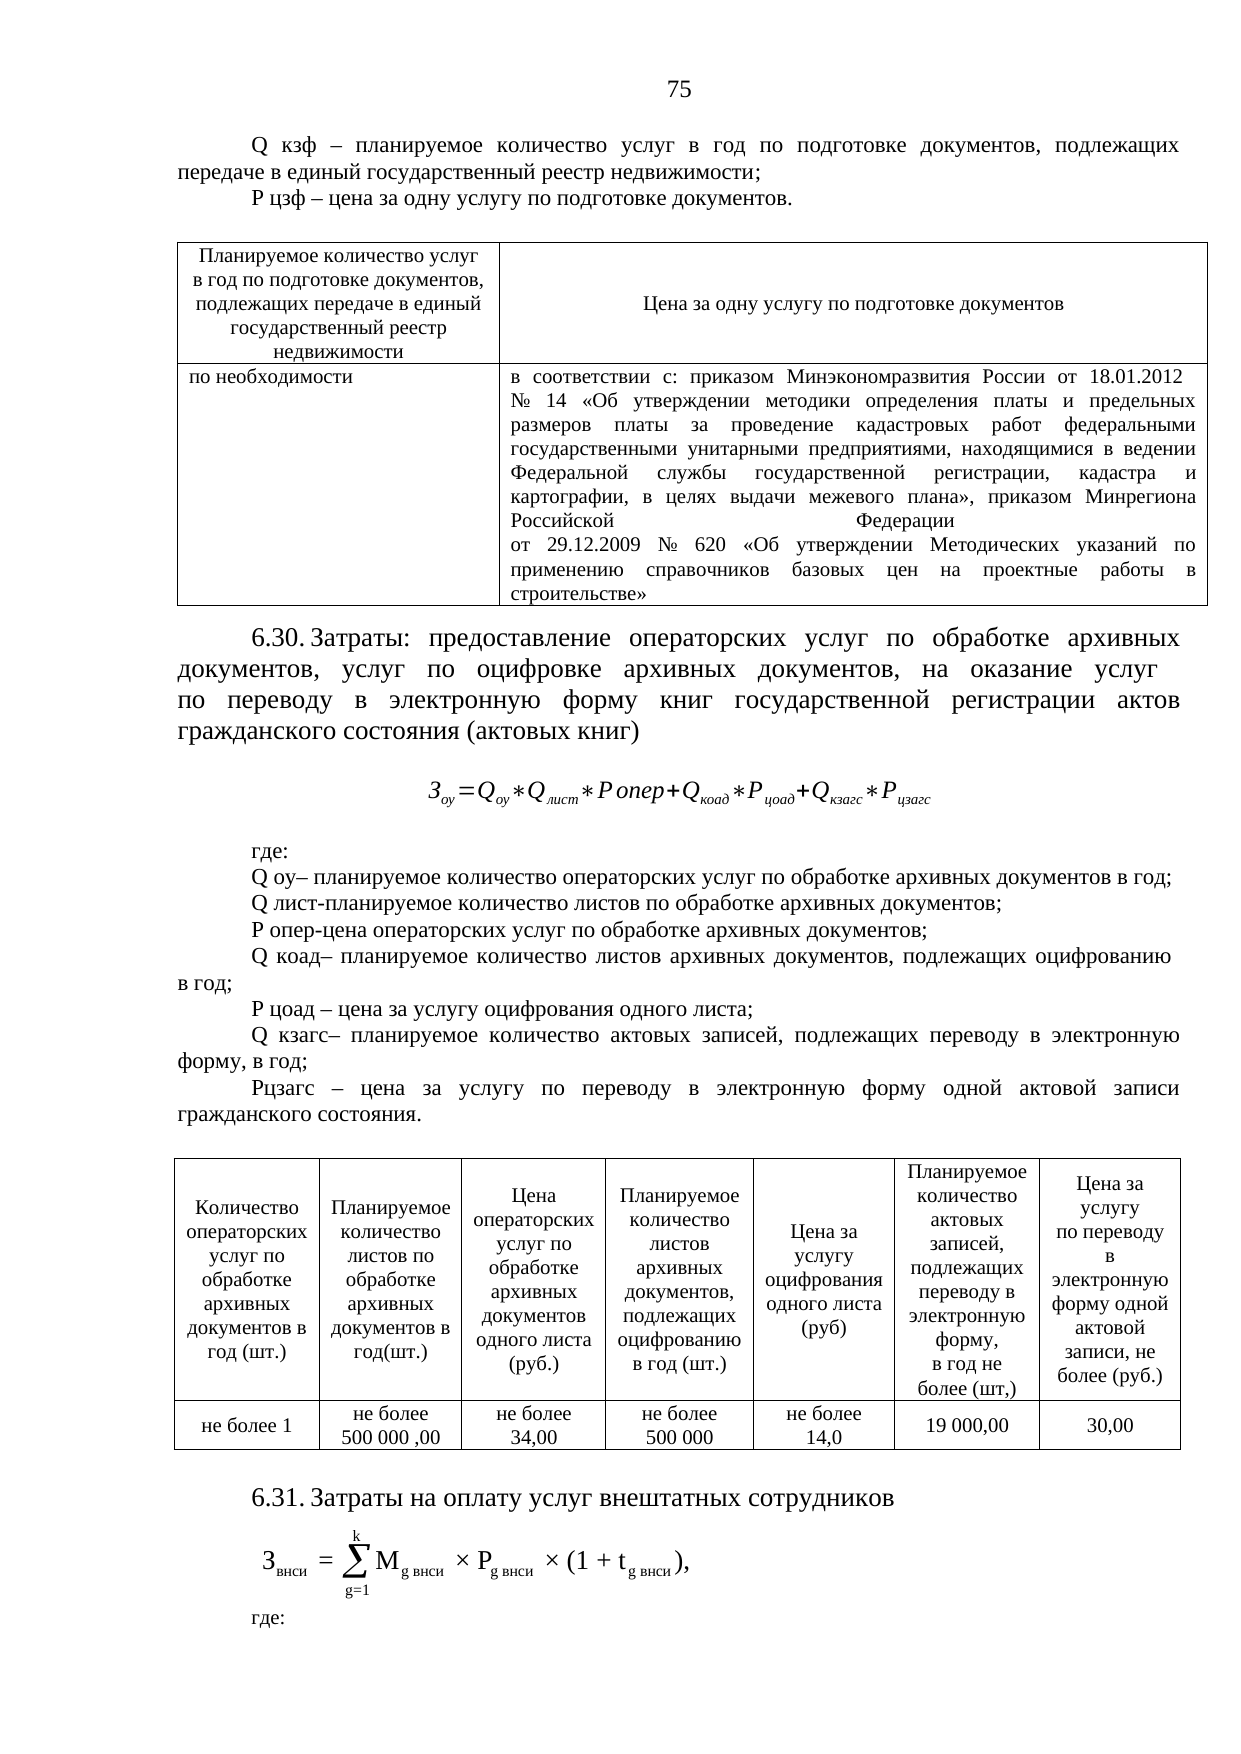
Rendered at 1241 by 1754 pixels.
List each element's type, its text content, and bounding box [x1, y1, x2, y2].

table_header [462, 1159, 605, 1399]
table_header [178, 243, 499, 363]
text P опер-цена операторских услуг по обработке архивных документов; [177, 916, 1181, 942]
text Q кзагс– планируемое количество актовых записей, подлежащих переводу в электронную форму, в год; [177, 1021, 1181, 1074]
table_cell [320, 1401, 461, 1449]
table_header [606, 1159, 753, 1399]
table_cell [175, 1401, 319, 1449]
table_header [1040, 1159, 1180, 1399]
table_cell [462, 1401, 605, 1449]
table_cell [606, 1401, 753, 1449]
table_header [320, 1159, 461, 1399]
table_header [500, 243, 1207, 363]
text где: [177, 1605, 1181, 1629]
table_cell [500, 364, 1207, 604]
text Q оу– планируемое количество операторских услуг по обработке архивных документов в год; [177, 863, 1181, 889]
text Q кзф – планируемое количество услуг в год по подготовке документов, подлежащих передаче в единый государственный реестр недвижимости; [177, 131, 1181, 184]
text P цзф – цена за одну услугу по подготовке документов. [177, 184, 1181, 210]
list Затраты на оплату услуг внештатных сотрудников [251, 1481, 1181, 1512]
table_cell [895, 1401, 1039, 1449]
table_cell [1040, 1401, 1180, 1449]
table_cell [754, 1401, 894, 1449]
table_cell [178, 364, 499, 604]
text Q коад– планируемое количество листов архивных документов, подлежащих оцифрованию в год; [177, 942, 1181, 995]
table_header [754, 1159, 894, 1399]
text Pцзагс – цена за услугу по переводу в электронную форму одной актовой записи гражданского состояния. [177, 1074, 1181, 1127]
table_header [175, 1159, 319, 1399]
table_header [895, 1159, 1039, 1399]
list Затраты: предоставление операторских услуг по обработке архивных документов, услуг по оцифровке архивных документов, на оказание услуг по переводу в электронную форму книг государственной регистрации актов гражданского состояния (актовых книг) [177, 621, 1181, 746]
text P цоад – цена за услугу оцифрования одного листа; [177, 995, 1181, 1021]
text Q лист-планируемое количество листов по обработке архивных документов; [177, 889, 1181, 916]
text где: [177, 837, 1181, 863]
